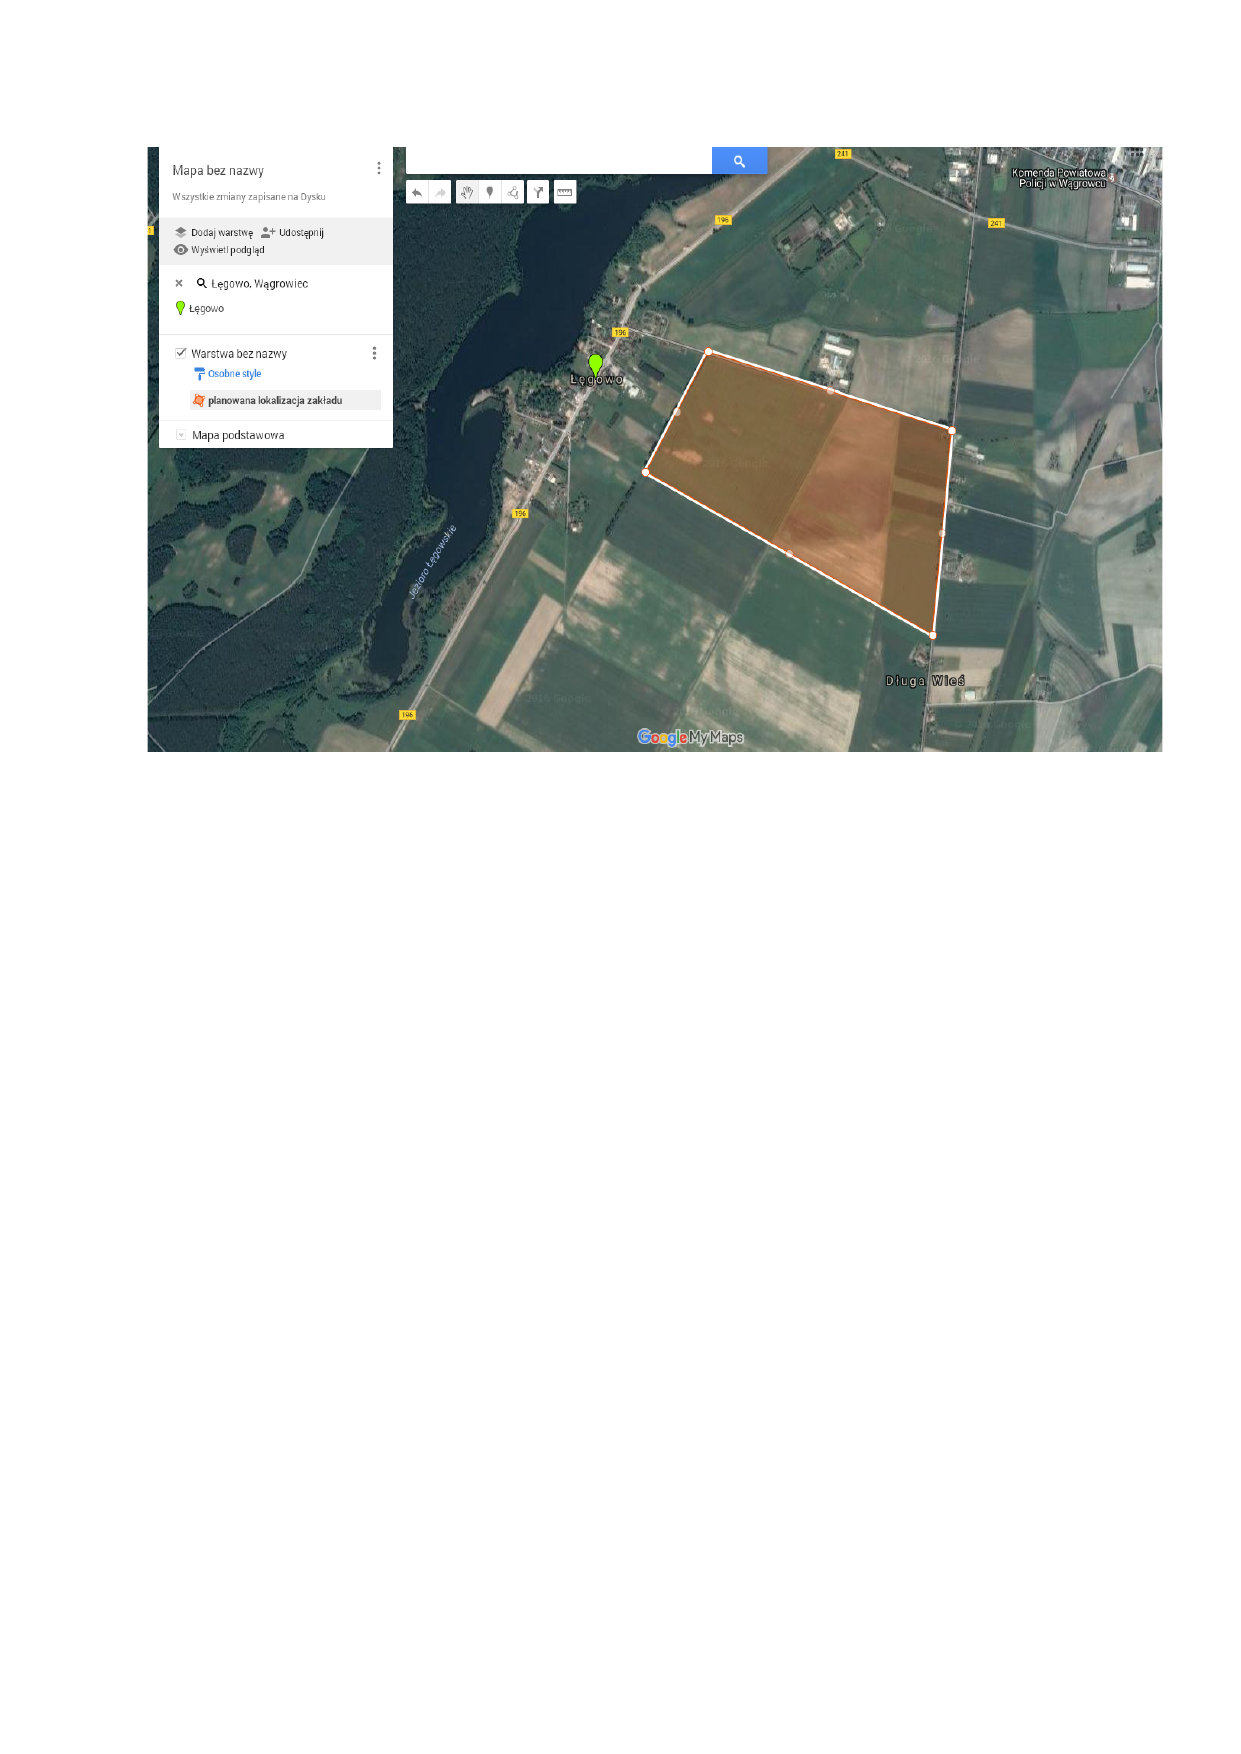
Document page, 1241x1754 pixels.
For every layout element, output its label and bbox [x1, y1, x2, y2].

picture [147, 147, 1163, 752]
